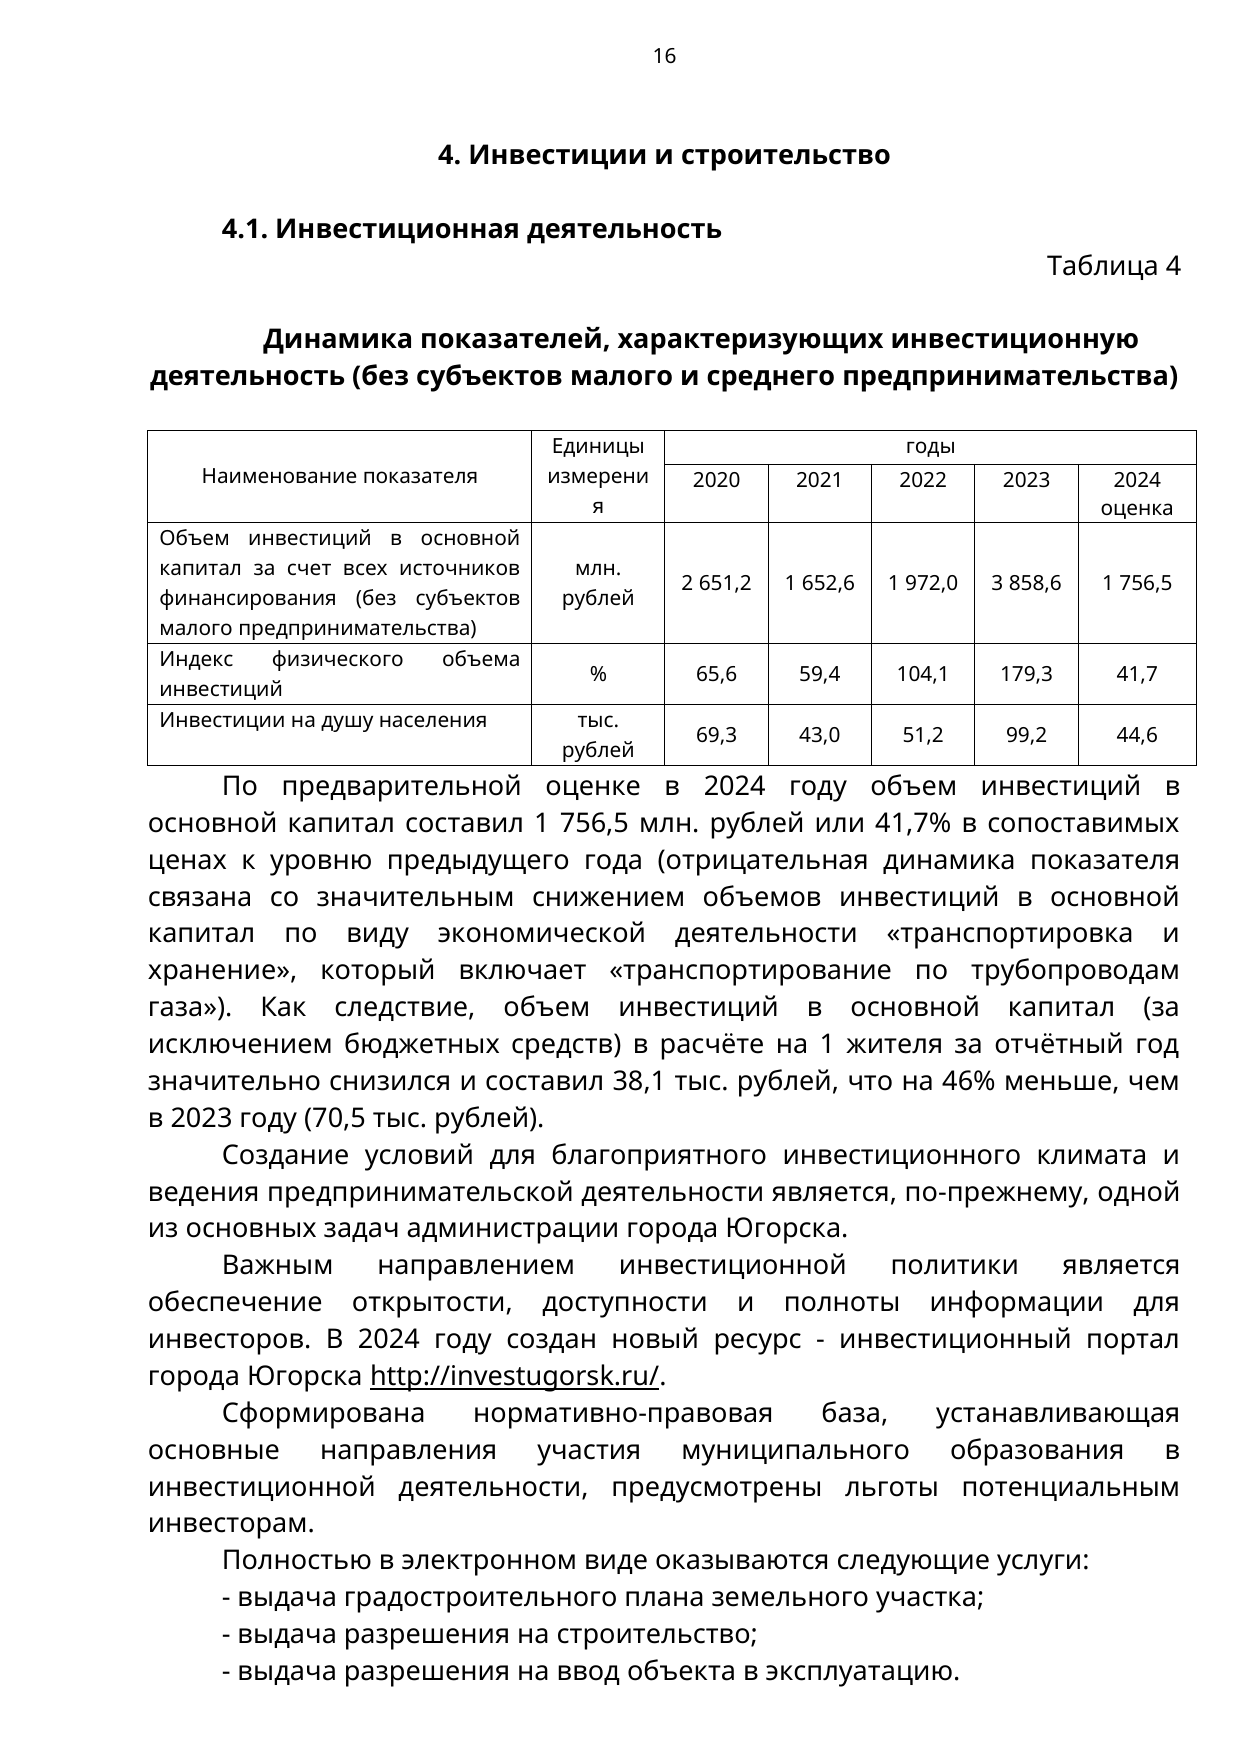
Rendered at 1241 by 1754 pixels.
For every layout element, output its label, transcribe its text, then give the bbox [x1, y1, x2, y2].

text По предварительной оценке в 2024 году объем инвестиций в основной капитал составил 1 756,5 млн. рублей или 41,7% в сопоставимых ценах к уровню предыдущего года (отрицательная динамика показателя связана со значительным снижением объемов инвестиций в основной капитал по виду экономической деятельности «транспортировка и хранение», который включает «транспортирование по трубопроводам газа»). Как следствие, объем инвестиций в основной капитал (за исключением бюджетных средств) в расчёте на 1 жителя за отчётный год значительно снизился и составил 38,1 тыс. рублей, что на 46% меньше, чем в 2023 году (70,5 тыс. рублей). [148, 766, 1181, 1135]
table_header Наименование показателя [148, 431, 531, 522]
table_header годы [665, 431, 1196, 464]
table_cell 59,4 [769, 644, 871, 704]
text - выдача разрешения на ввод объекта в эксплуатацию. [148, 1651, 1181, 1688]
table_header Единицы измерения [532, 431, 664, 522]
text Создание условий для благоприятного инвестиционного климата и ведения предпринимательской деятельности является, по-прежнему, одной из основных задач администрации города Югорска. [148, 1135, 1181, 1246]
table_cell 2024 оценка [1079, 465, 1196, 522]
table_cell 2 651,2 [665, 523, 768, 643]
table_cell 99,2 [975, 705, 1078, 765]
text 4.1. Инвестиционная деятельность [148, 209, 1181, 246]
text Важным направлением инвестиционной политики является обеспечение открытости, доступности и полноты информации для инвесторов. В 2024 году создан новый ресурс - инвестиционный портал города Югорска http://investugorsk.ru/. [148, 1246, 1181, 1393]
table_cell 3 858,6 [975, 523, 1078, 643]
list 4. Инвестиции и строительство [148, 135, 1181, 172]
table_cell 2020 [665, 465, 768, 522]
table_cell 104,1 [872, 644, 974, 704]
table_cell 2022 [872, 465, 974, 522]
table_cell 51,2 [872, 705, 974, 765]
text Таблица 4 [148, 246, 1181, 283]
table_cell 44,6 [1079, 705, 1196, 765]
table_cell Инвестиции на душу населения [148, 705, 531, 765]
text Полностью в электронном виде оказываются следующие услуги: [148, 1541, 1181, 1578]
table_cell 2023 [975, 465, 1078, 522]
table_cell 1 652,6 [769, 523, 871, 643]
table_cell 41,7 [1079, 644, 1196, 704]
table_cell Объем инвестиций в основной капитал за счет всех источников финансирования (без субъектов малого предпринимательства) [148, 523, 531, 643]
text Динамика показателей, характеризующих инвестиционную деятельность (без субъектов малого и среднего предпринимательства) [148, 320, 1181, 393]
text Сформирована нормативно-правовая база, устанавливающая основные направления участия муниципального образования в инвестиционной деятельности, предусмотрены льготы потенциальным инвесторам. [148, 1393, 1181, 1541]
table_cell % [532, 644, 664, 704]
table_cell 65,6 [665, 644, 768, 704]
table_cell 43,0 [769, 705, 871, 765]
table_cell 2021 [769, 465, 871, 522]
text - выдача разрешения на строительство; [148, 1614, 1181, 1651]
table_cell Индекс физического объема инвестиций [148, 644, 531, 704]
table_cell 1 756,5 [1079, 523, 1196, 643]
table_cell 179,3 [975, 644, 1078, 704]
table_cell 1 972,0 [872, 523, 974, 643]
table_cell 69,3 [665, 705, 768, 765]
table_cell млн. рублей [532, 523, 664, 643]
text - выдача градостроительного плана земельного участка; [148, 1578, 1181, 1614]
table_cell тыс. рублей [532, 705, 664, 765]
